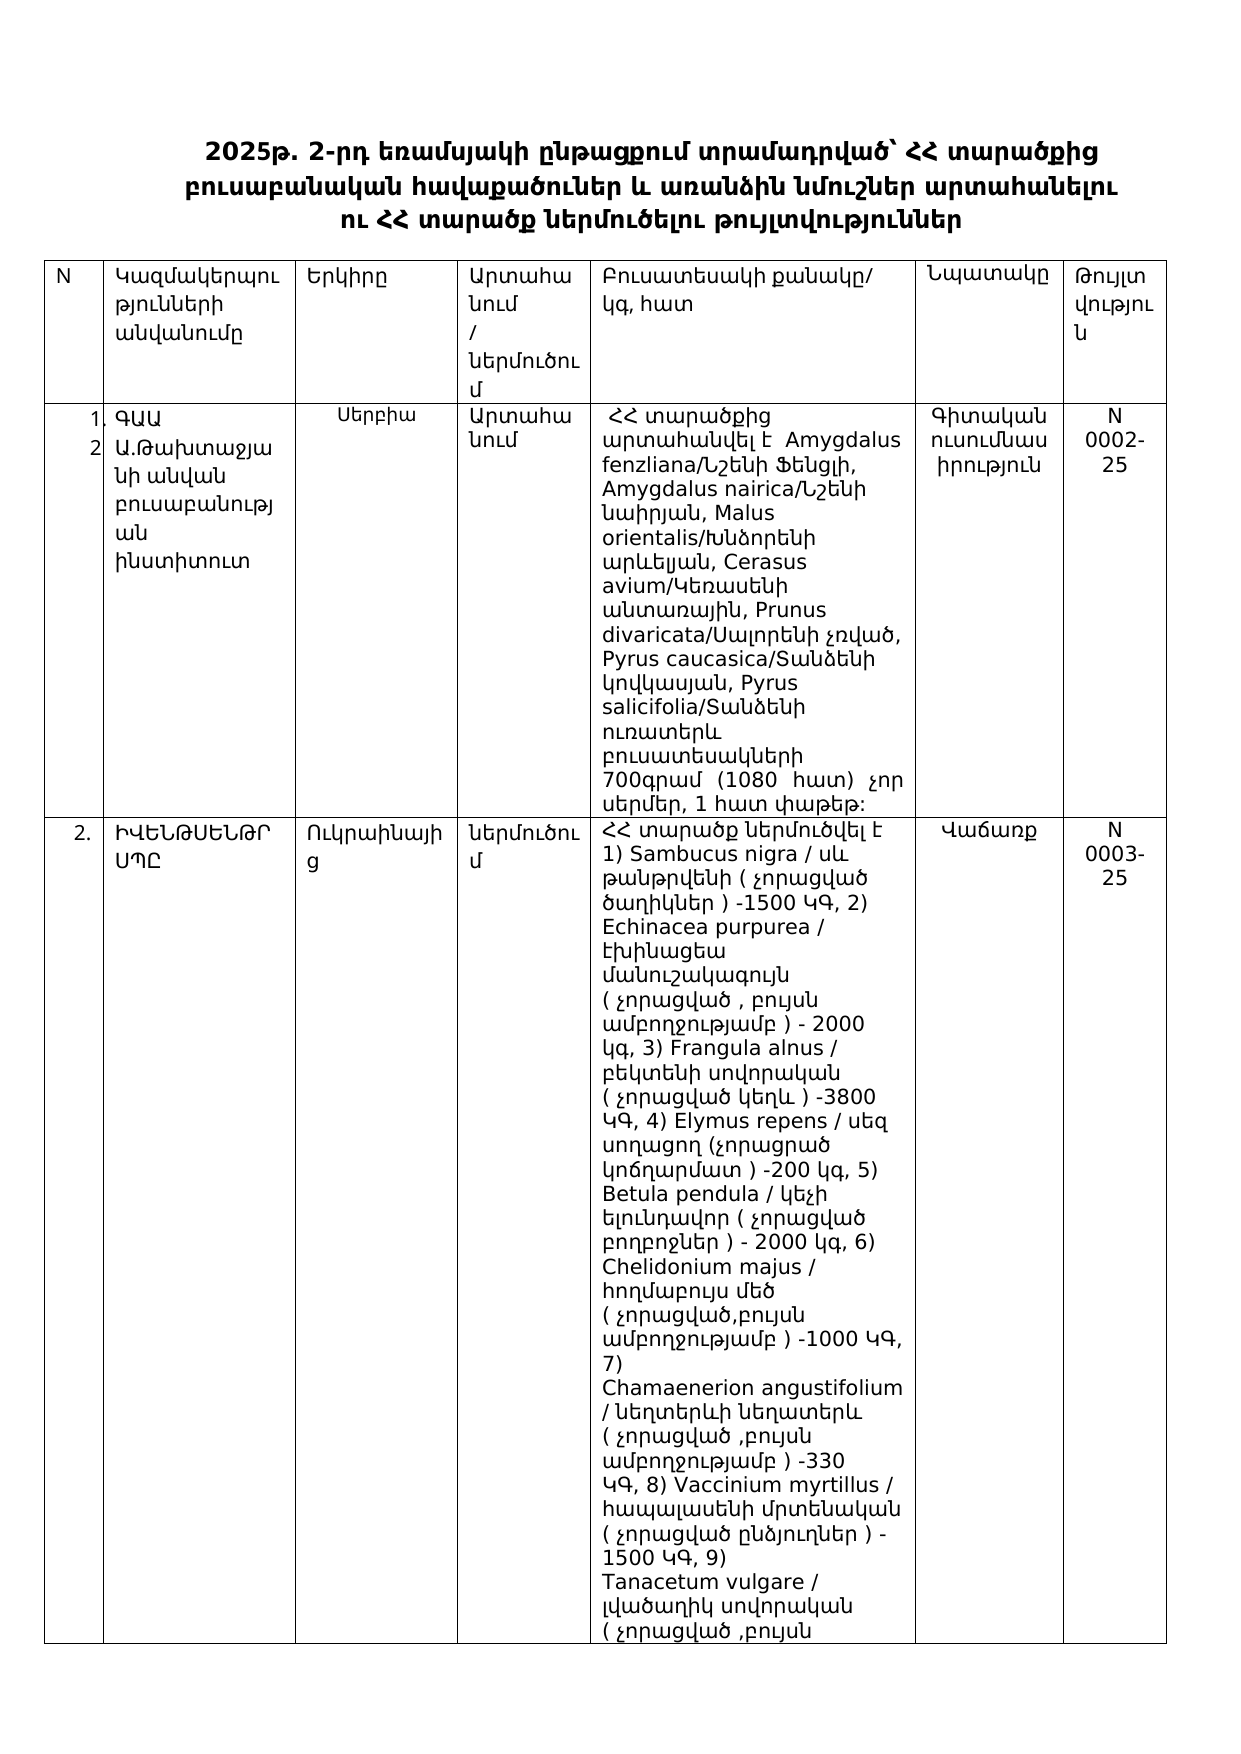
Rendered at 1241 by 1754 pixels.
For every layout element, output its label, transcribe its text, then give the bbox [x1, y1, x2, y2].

table_cell ներմուծում [458, 818, 590, 1643]
table_cell 2. [45, 404, 103, 817]
table_cell Վաճառք [916, 818, 1063, 1643]
table_cell ԻՎԵՆԹՍԵՆԹՐՍՊԸ [104, 818, 295, 1643]
table_header Թույլտվություն [1064, 261, 1166, 403]
text 2025թ. 2-րդ եռամսյակի ընթացքում տրամադրված՝ ՀՀ տարածքից բուսաբանական հավաքածուներ և առանձին նմուշներ արտահանելու ու ՀՀ տարածք ներմուծելու թույլտվություններ [177, 133, 1125, 235]
table_header Նպատակը [916, 261, 1063, 403]
table_cell ՀՀ տարածքից արտահանվել է Amygdalus fenzliana/Նշենի Ֆենցլի, Amygdalus nairica/Նշենի նաիրյան, Malus orientalis/Խնձորենի արևելյան, Cerasus avium/Կեռասենի անտառային, Prunus divaricata/Սալորենի չռված, Pyrus caucasica/Տանձենի կովկասյան, Pyrus salicifolia/Տանձենի ուռատերև բուսատեսակների 700գրամ (1080 հատ) չոր սերմեր, 1 հատ փաթեթ: [591, 404, 915, 817]
table_header Կազմակերպությունների անվանումը [104, 261, 295, 403]
table_cell Արտահանում [458, 404, 590, 817]
table_header Արտահանում /ներմուծում [458, 261, 590, 403]
table_header Երկիրը [296, 261, 457, 403]
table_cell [591, 818, 915, 1643]
table_cell ԳԱԱ Ա.Թախտաջյանի անվան բուսաբանության ինստիտուտ [104, 404, 295, 817]
table_header N [45, 261, 103, 403]
table_cell N 0003-25 [1064, 818, 1166, 1643]
table_cell Ուկրաինայից [296, 818, 457, 1643]
table_cell [45, 818, 103, 1643]
table_cell Գիտական ուսումնասիրություն [916, 404, 1063, 817]
table_cell N 0002-25 [1064, 404, 1166, 817]
table_header Բուսատեսակի քանակը/ կգ, հատ [591, 261, 915, 403]
table_cell Սերբիա [296, 404, 457, 817]
